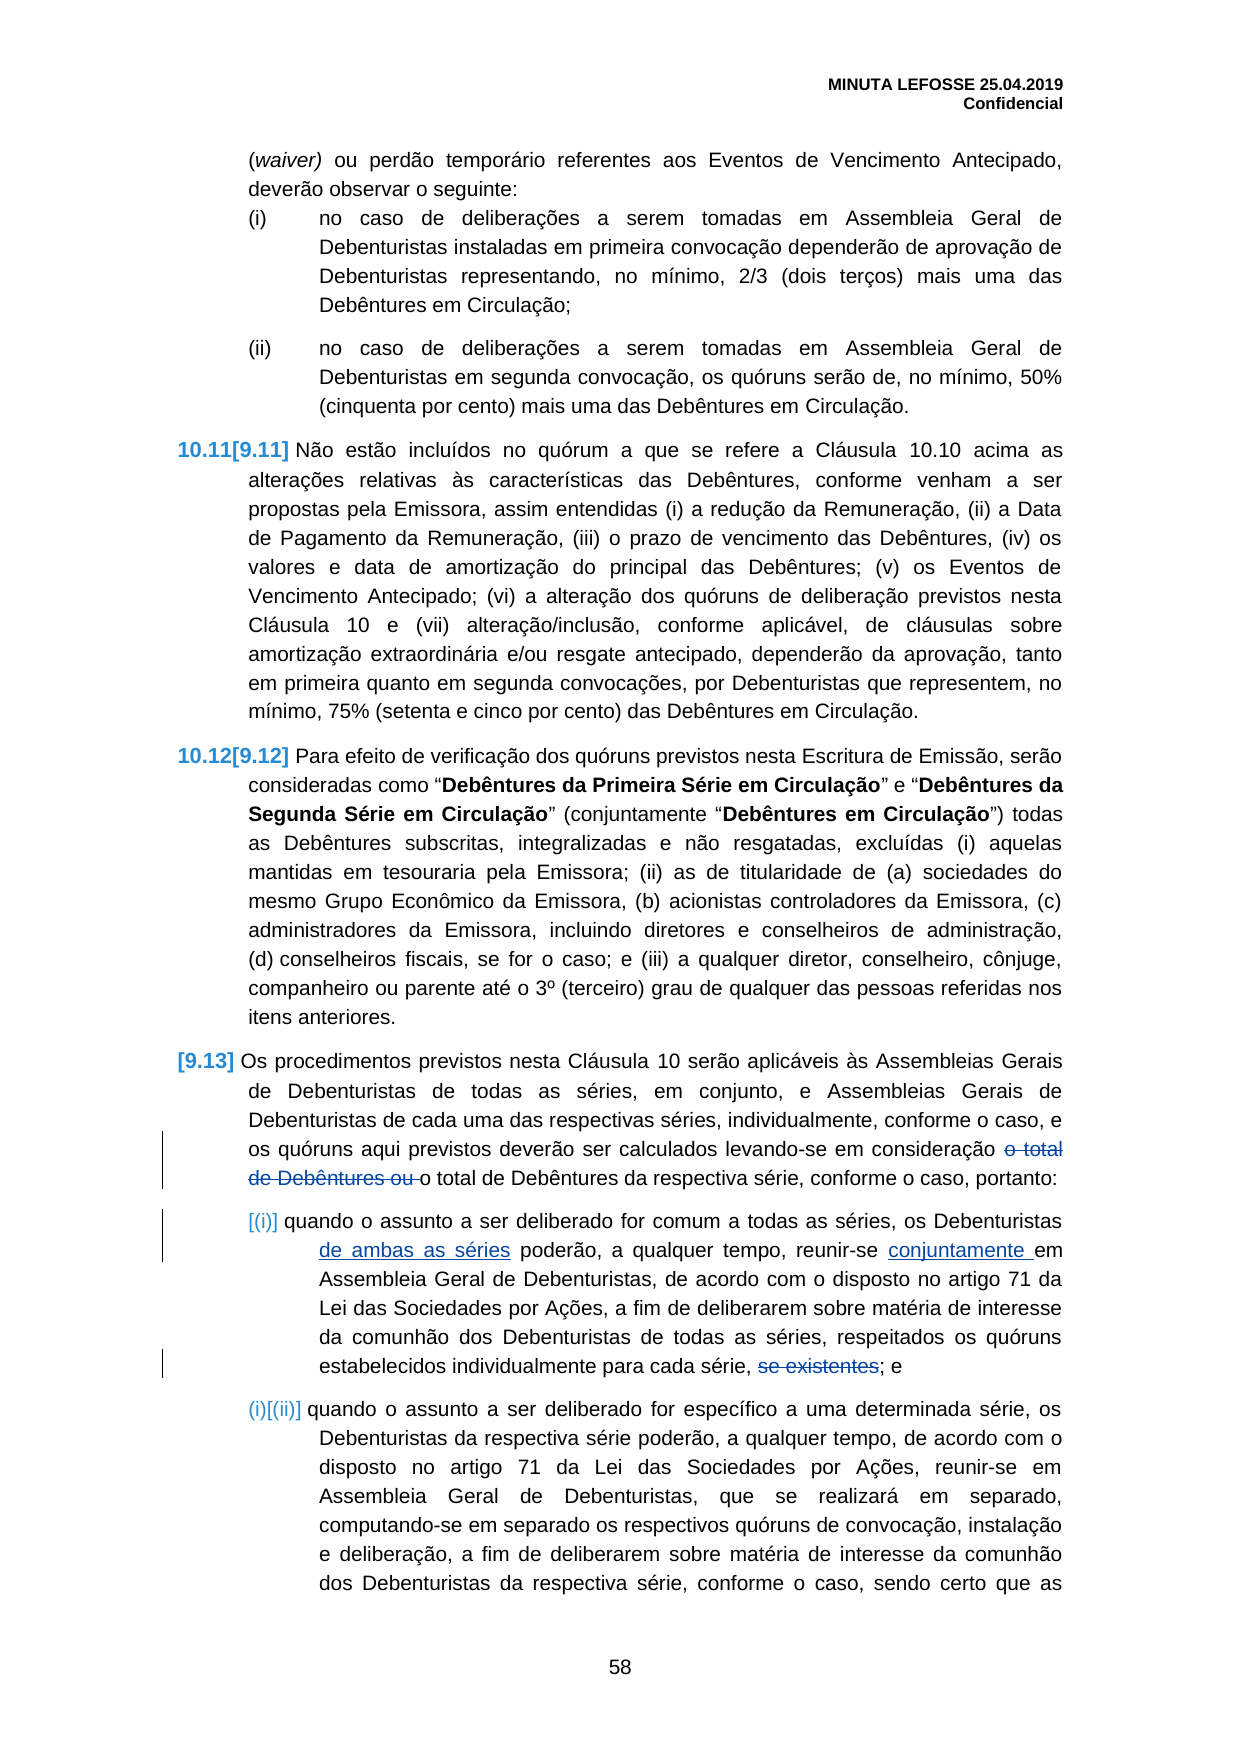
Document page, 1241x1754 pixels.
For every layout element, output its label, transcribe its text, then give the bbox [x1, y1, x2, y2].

text no caso de deliberações a serem tomadas em Assembleia Geral de Debenturistas instaladas em primeira convocação dependerão de aprovação de Debenturistas representando, no mínimo, 2/3 (dois terços) mais uma das Debêntures em Circulação; [248, 206, 1063, 316]
text quando o assunto a ser deliberado for comum a todas as séries, os Debenturistas poderão, a qualquer tempo, reunir-se em Assembleia Geral de Debenturistas, de acordo com o disposto no artigo 71 da Lei das Sociedades por Ações, a fim de deliberarem sobre matéria de interesse da comunhão dos Debenturistas de todas as séries, respeitados os quóruns estabelecidos individualmente para cada série, ; e [248, 1209, 1063, 1378]
text no caso de deliberações a serem tomadas em Assembleia Geral de Debenturistas em segunda convocação, os quóruns serão de, no mínimo, 50% (cinquenta por cento) mais uma das Debêntures em Circulação. [248, 336, 1063, 418]
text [177, 148, 1063, 201]
text Não estão incluídos no quórum a que se refere a Cláusula 10.10 acima as alterações relativas às características das Debêntures, conforme venham a ser propostas pela Emissora, assim entendidas (i) a redução da Remuneração, (ii) a Data de Pagamento da Remuneração, (iii) o prazo de vencimento das Debêntures, (iv) os valores e data de amortização do principal das Debêntures; (v) os Eventos de Vencimento Antecipado; (vi) a alteração dos quóruns de deliberação previstos nesta Cláusula 10 e (vii) alteração/inclusão, conforme aplicável, de cláusulas sobre amortização extraordinária e/ou resgate antecipado, dependerão da aprovação, tanto em primeira quanto em segunda convocações, por Debenturistas que representem, no mínimo, 75% (setenta e cinco por cento) das Debêntures em Circulação. [177, 437, 1063, 723]
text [248, 1397, 1063, 1595]
text Os procedimentos previstos nesta Cláusula 10 serão aplicáveis às Assembleias Gerais de Debenturistas de todas as séries, em conjunto, e Assembleias Gerais de Debenturistas de cada uma das respectivas séries, individualmente, conforme o caso, e os quóruns aqui previstos deverão ser calculados levando-se em consideração o total de Debêntures da respectiva série, conforme o caso, portanto: [177, 1048, 1063, 1189]
text Para efeito de verificação dos quóruns previstos nesta Escritura de Emissão, serão consideradas como “Debêntures da Primeira Série em Circulação” e “Debêntures da Segunda Série em Circulação” (conjuntamente “Debêntures em Circulação”) todas as Debêntures subscritas, integralizadas e não resgatadas, excluídas (i) aquelas mantidas em tesouraria pela Emissora; (ii) as de titularidade de (a) sociedades do mesmo Grupo Econômico da Emissora, (b) acionistas controladores da Emissora, (c) administradores da Emissora, incluindo diretores e conselheiros de administração, (d) conselheiros fiscais, se for o caso; e (iii) a qualquer diretor, conselheiro, cônjuge, companheiro ou parente até o 3º (terceiro) grau de qualquer das pessoas referidas nos itens anteriores. [177, 743, 1063, 1029]
